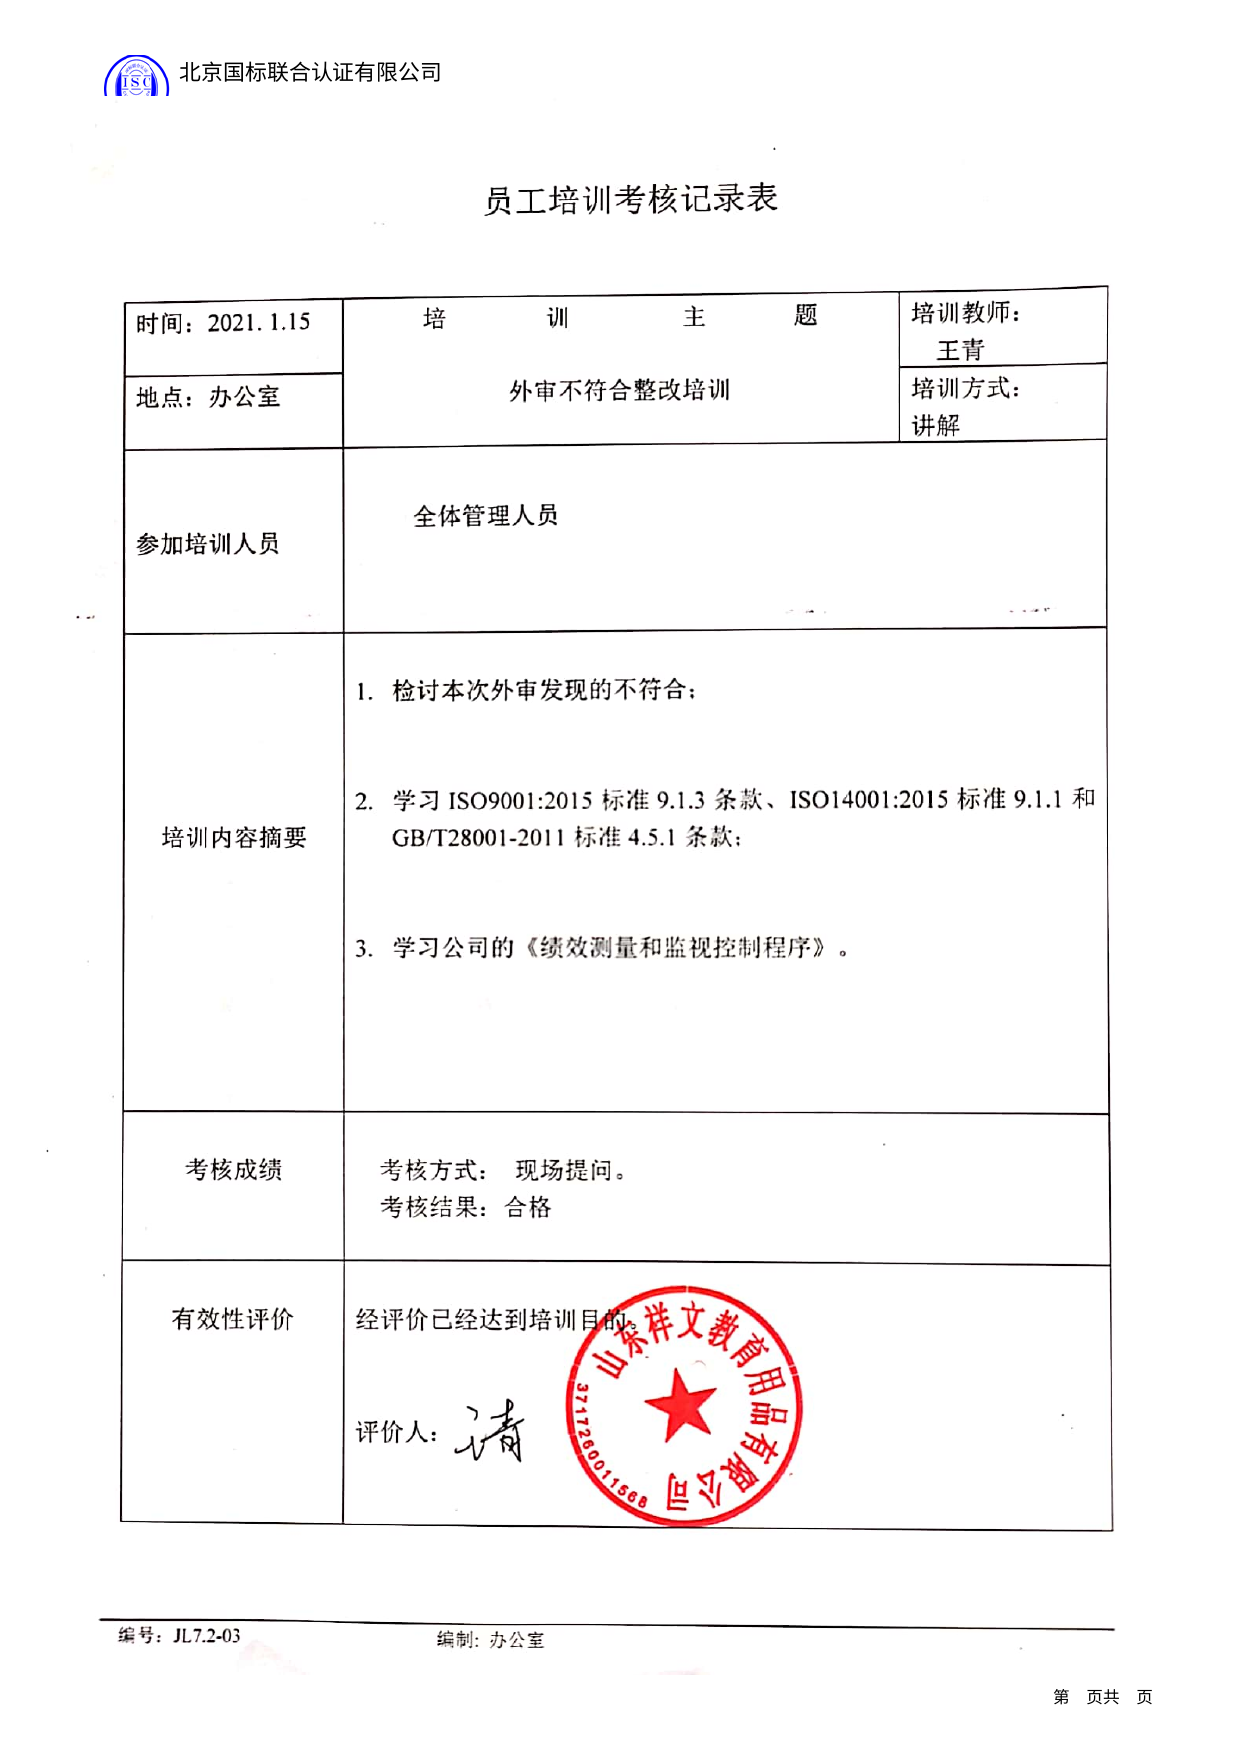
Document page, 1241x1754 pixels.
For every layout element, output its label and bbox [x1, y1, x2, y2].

picture [26, 55, 1208, 1675]
